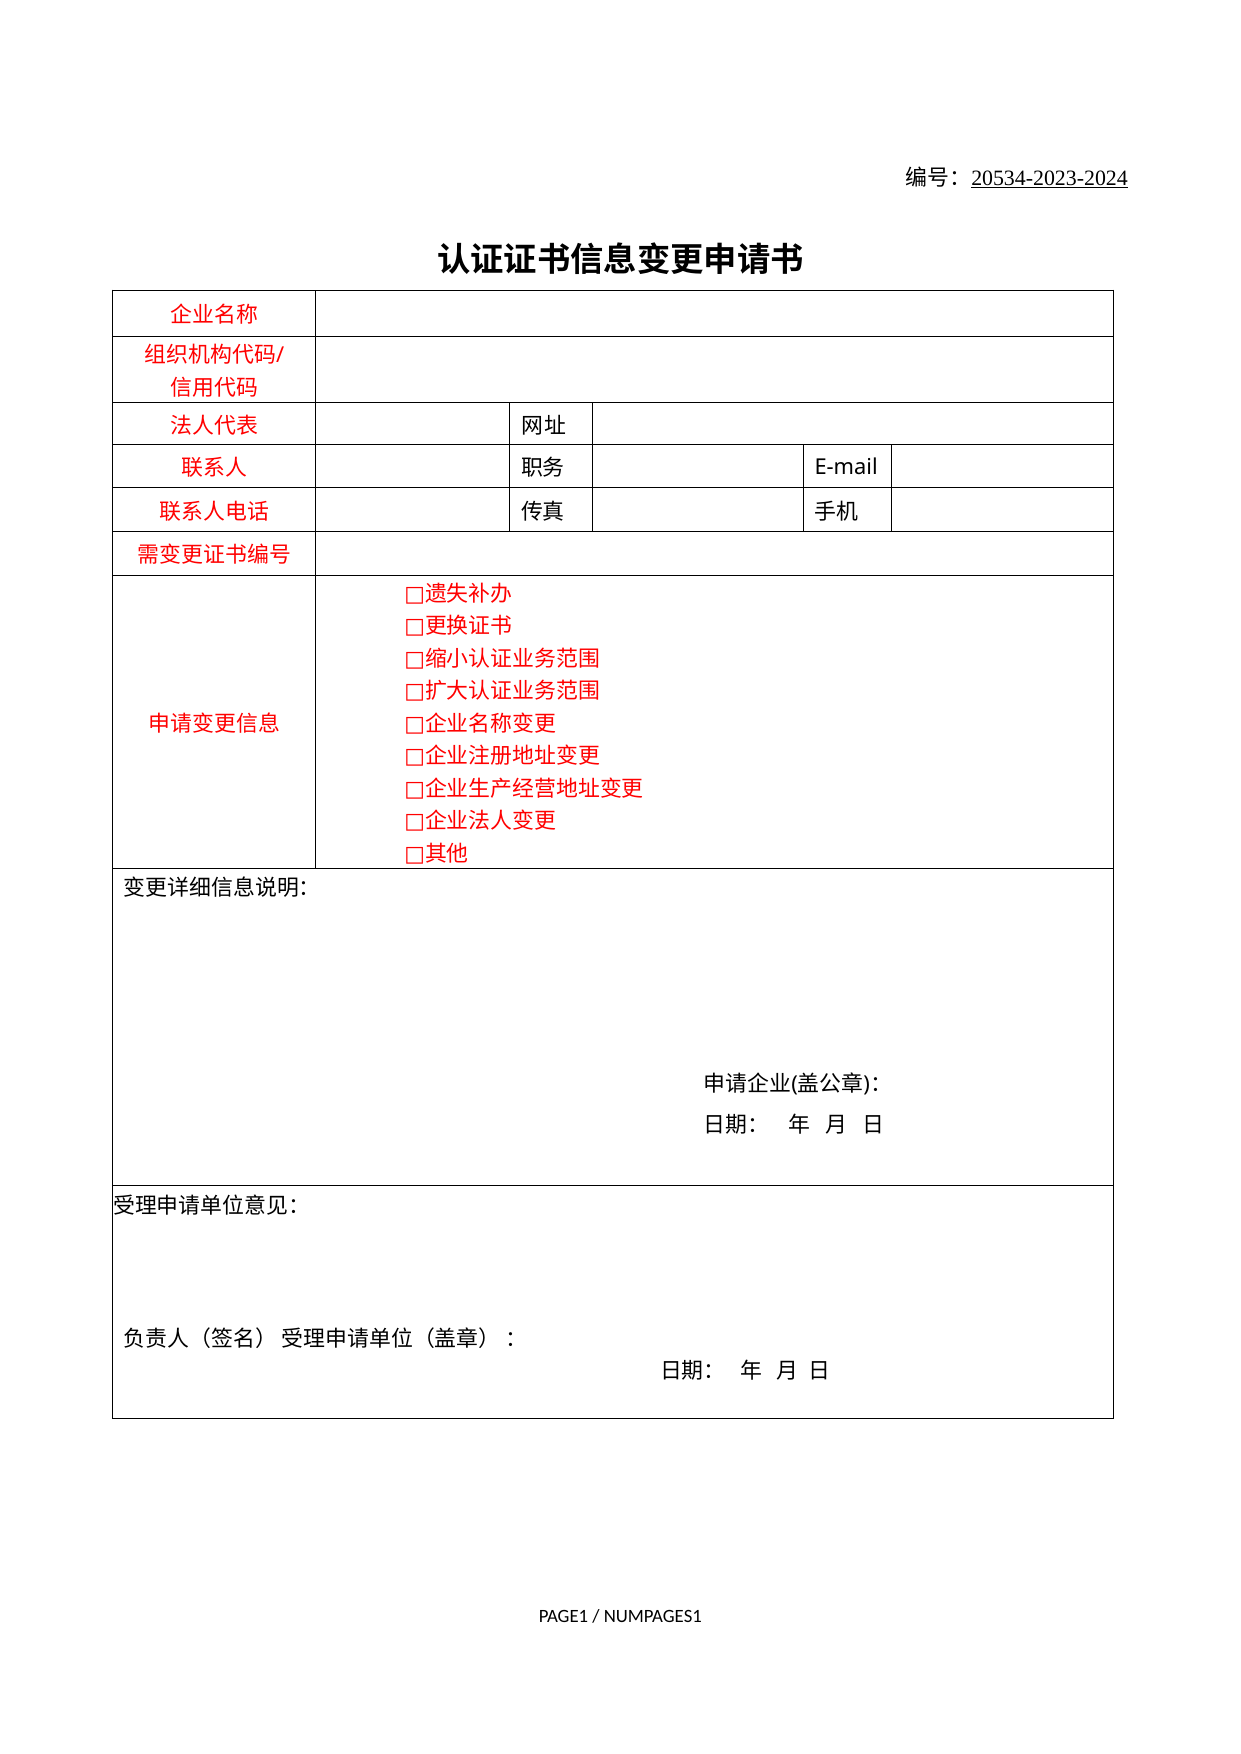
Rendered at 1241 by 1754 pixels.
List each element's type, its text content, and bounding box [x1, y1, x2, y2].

table_cell 受理申请单位意见： 负责人（签名） 受理申请单位（盖章） ： 日期： 年 月 日 [113, 1186, 1113, 1418]
table_cell 变更详细信息说明： 申请企业(盖公章)： 日期： 年 月 日 [113, 869, 1113, 1185]
table_header 企业名称 [113, 291, 315, 336]
text 认证证书信息变更申请书 [112, 224, 1128, 289]
table_cell [892, 488, 1113, 531]
table_cell 联系人 [113, 445, 315, 487]
table_cell 申请变更信息 [113, 576, 315, 868]
table_cell [316, 337, 1113, 402]
table_cell [593, 403, 1113, 444]
table_cell E-mail [804, 445, 891, 487]
table_cell [316, 488, 509, 531]
table_cell [593, 488, 803, 531]
table_cell [892, 445, 1113, 487]
table_cell [316, 403, 509, 444]
table_cell [316, 445, 509, 487]
table_cell 需变更证书编号 [113, 532, 315, 574]
table_cell 传真 [510, 488, 592, 531]
table_cell 网址 [510, 403, 592, 444]
table_cell 联系人电话 [113, 488, 315, 531]
table_cell 法人代表 [113, 403, 315, 444]
text 编号：20534-2023-2024 [112, 159, 1128, 192]
table_cell 手机 [804, 488, 891, 531]
table_cell [316, 532, 1113, 574]
table_cell [593, 445, 803, 487]
table_cell □遗失补办 □更换证书 □缩小认证业务范围 □扩大认证业务范围 □企业名称变更 □企业注册地址变更 □企业生产经营地址变更 □企业法人变更 □其他 [316, 576, 1113, 868]
table_cell 职务 [510, 445, 592, 487]
table_header [316, 291, 1113, 336]
table_cell 组织机构代码/ 信用代码 [113, 337, 315, 402]
